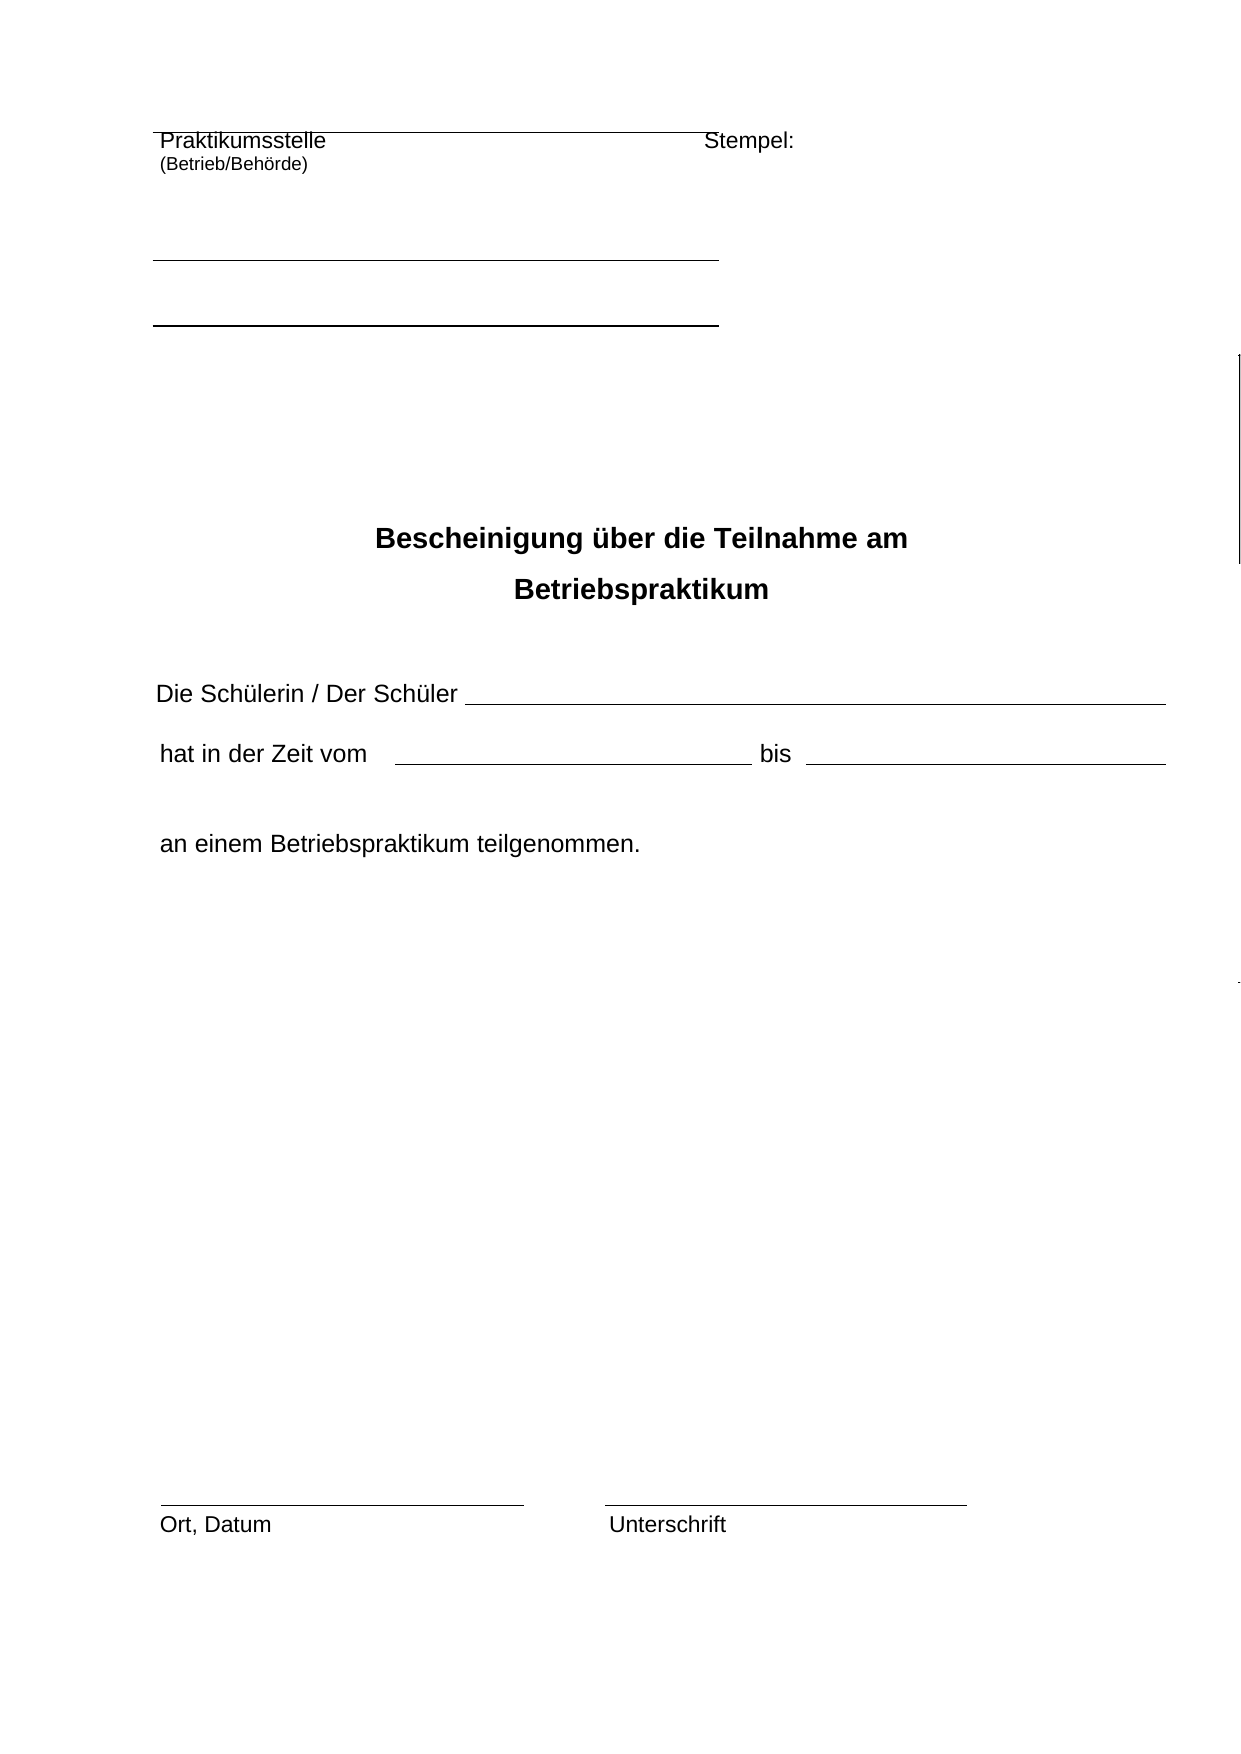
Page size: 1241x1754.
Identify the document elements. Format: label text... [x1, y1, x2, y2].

text (Betrieb/Behörde) [159, 153, 1140, 174]
text an einem Betriebspraktikum teilgenommen. [159, 830, 1140, 857]
text Bescheinigung über die Teilnahme am Betriebspraktikum [259, 521, 1024, 605]
text Praktikumsstelle Stempel: [159, 127, 1140, 153]
text Ort, Datum Unterschrift [159, 1511, 1140, 1538]
text hat in der Zeit vom bis [159, 740, 1140, 767]
text Die Schülerin / Der Schüler [156, 679, 1134, 707]
